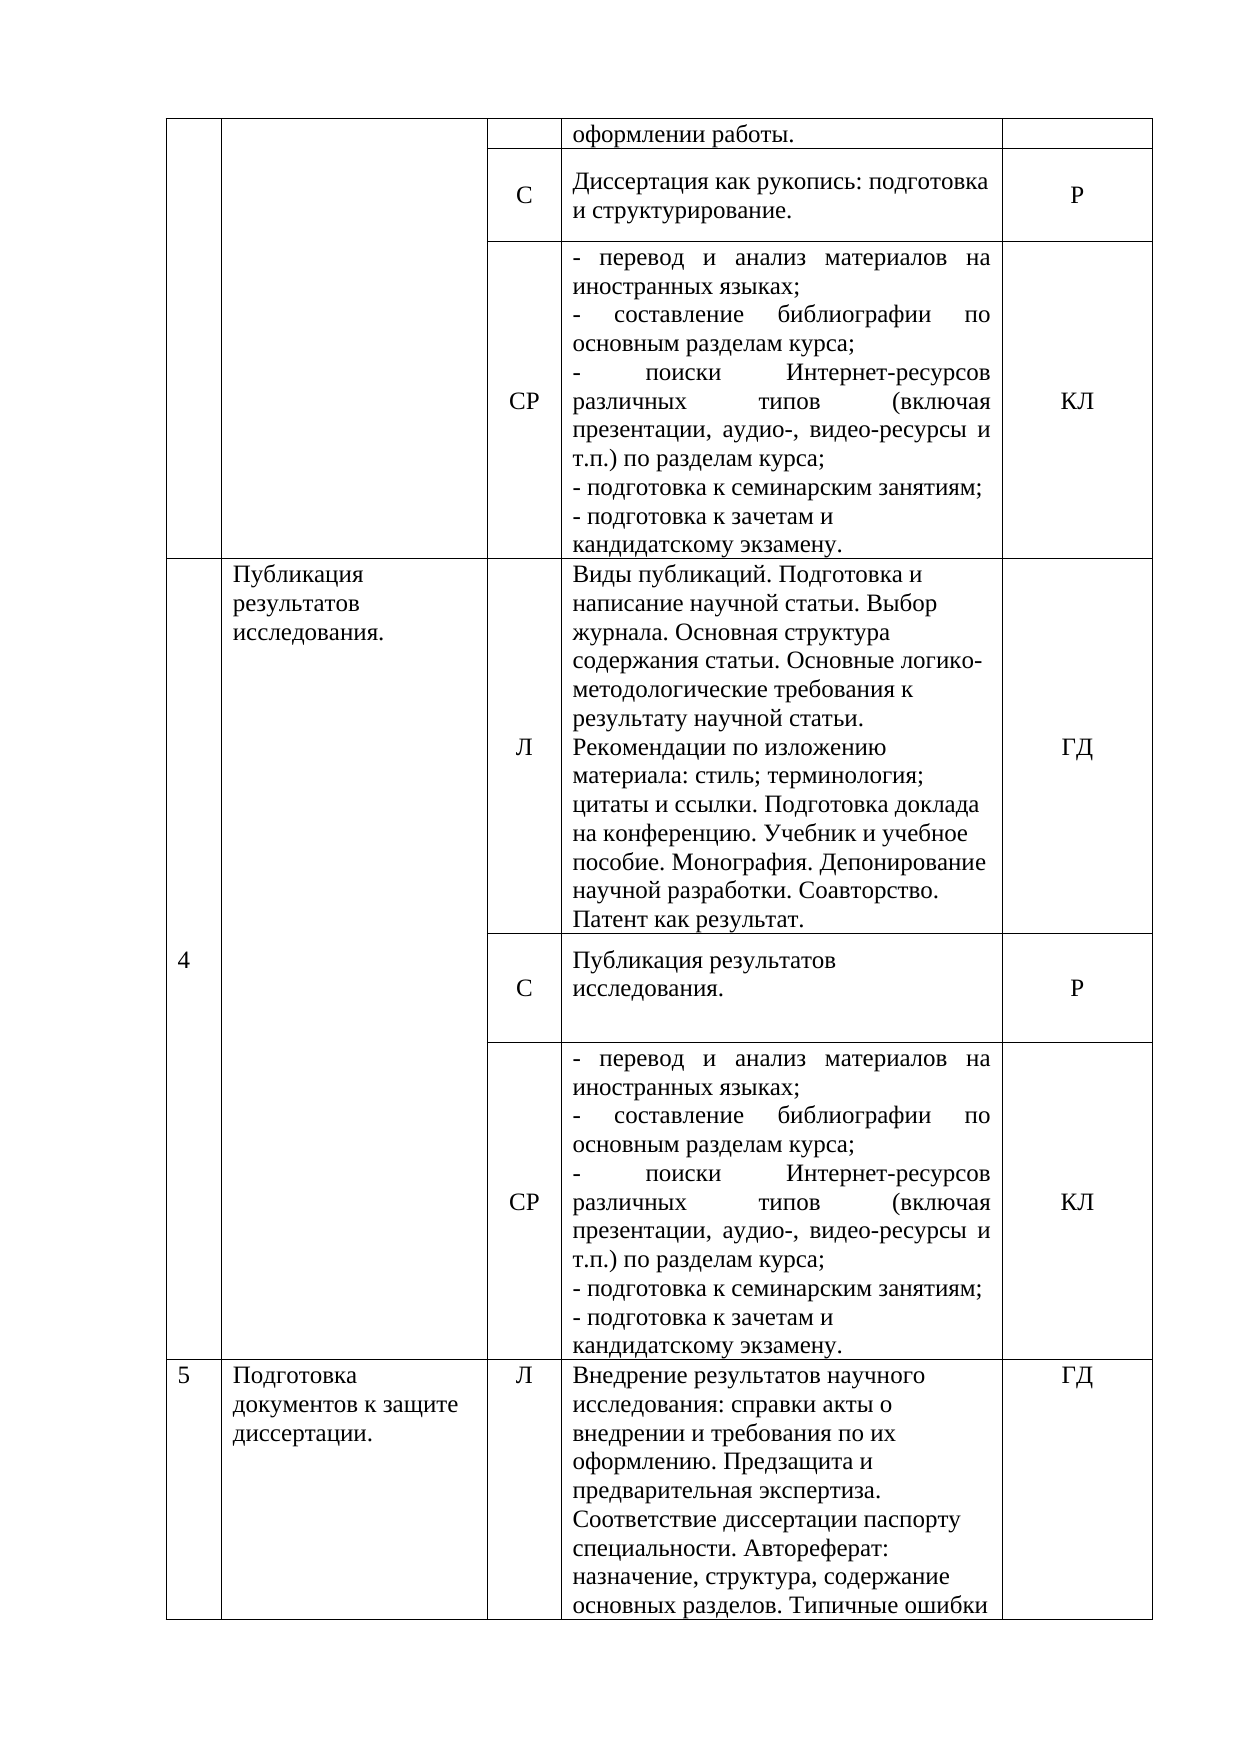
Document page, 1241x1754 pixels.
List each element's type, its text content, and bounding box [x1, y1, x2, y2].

table_cell С [488, 149, 561, 241]
table_cell КЛ [1003, 1043, 1152, 1359]
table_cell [222, 119, 487, 558]
table_cell Л [488, 119, 561, 148]
table_cell ГД [1003, 559, 1152, 933]
table_cell Р [1003, 149, 1152, 241]
table_cell СР [488, 242, 561, 558]
table_cell ГД [1003, 1360, 1152, 1619]
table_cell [562, 1360, 1002, 1619]
table_cell ГД [1003, 119, 1152, 148]
table_cell Л [488, 1360, 561, 1619]
table_cell Публикация результатов исследования. [562, 934, 1002, 1042]
table_cell 3 [167, 119, 221, 558]
table_cell Л [488, 559, 561, 933]
table_cell 5 [167, 1360, 221, 1619]
table_cell 4 [167, 559, 221, 1359]
table_cell КЛ [1003, 242, 1152, 558]
table_cell Диссертация как рукопись: подготовка и структурирование. [562, 149, 1002, 241]
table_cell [562, 119, 1002, 148]
table_cell Р [1003, 934, 1152, 1042]
table_cell Виды публикаций. Подготовка и написание научной статьи. Выбор журнала. Основная структура содержания статьи. Основные логико-методологические требования к результату научной статьи. Рекомендации по изложению материала: стиль; терминология; цитаты и ссылки. Подготовка доклада на конференцию. Учебник и учебное пособие. Монография. Депонирование научной разработки. Соавторство. Патент как результат. [562, 559, 1002, 933]
table_cell Публикация результатов исследования. [222, 559, 487, 1359]
table_cell С [488, 934, 561, 1042]
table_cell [222, 1360, 487, 1619]
table_cell СР [488, 1043, 561, 1359]
